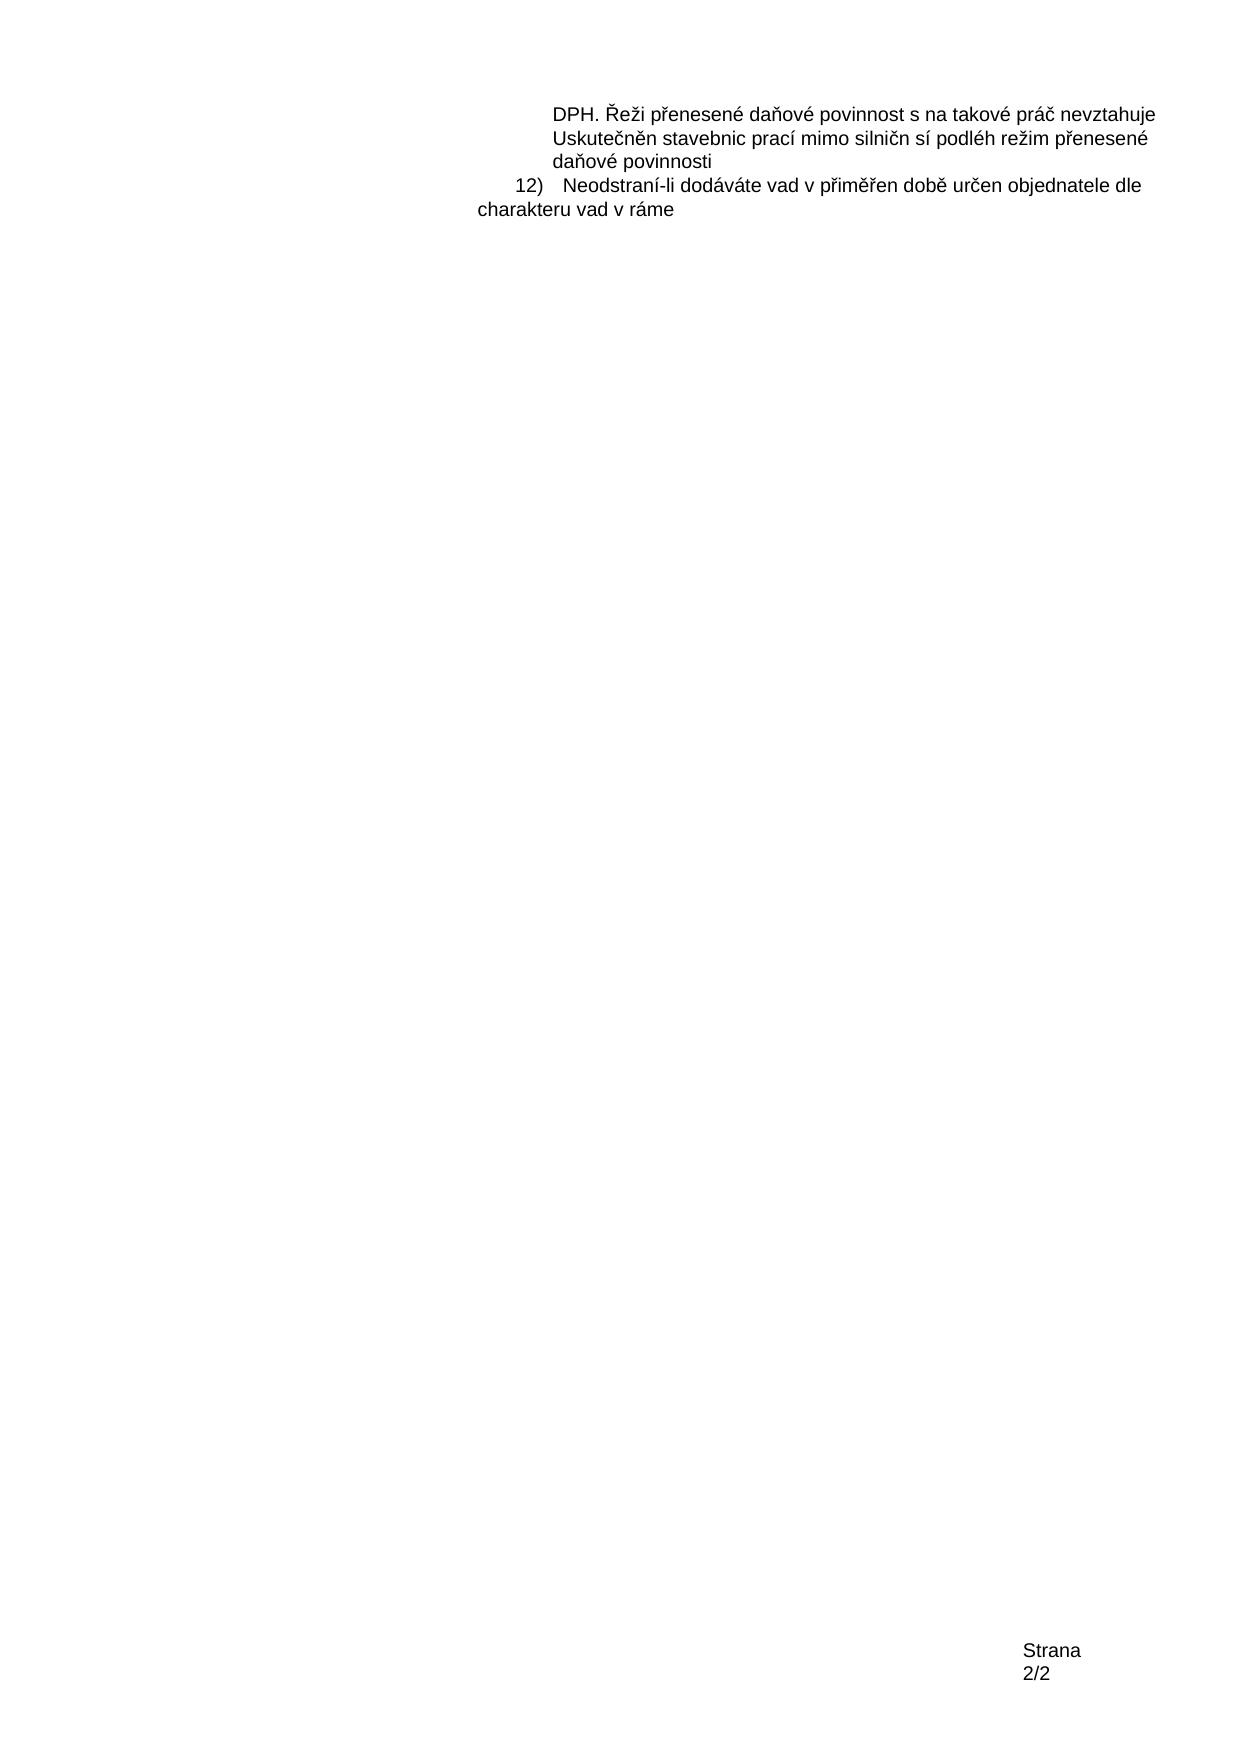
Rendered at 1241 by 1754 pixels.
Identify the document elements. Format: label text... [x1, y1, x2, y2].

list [517, 103, 1158, 173]
list Neodstraní-li dodáváte vad v přiměřen době určen objednatele dle charakteru vad v ráme [477, 174, 1158, 221]
